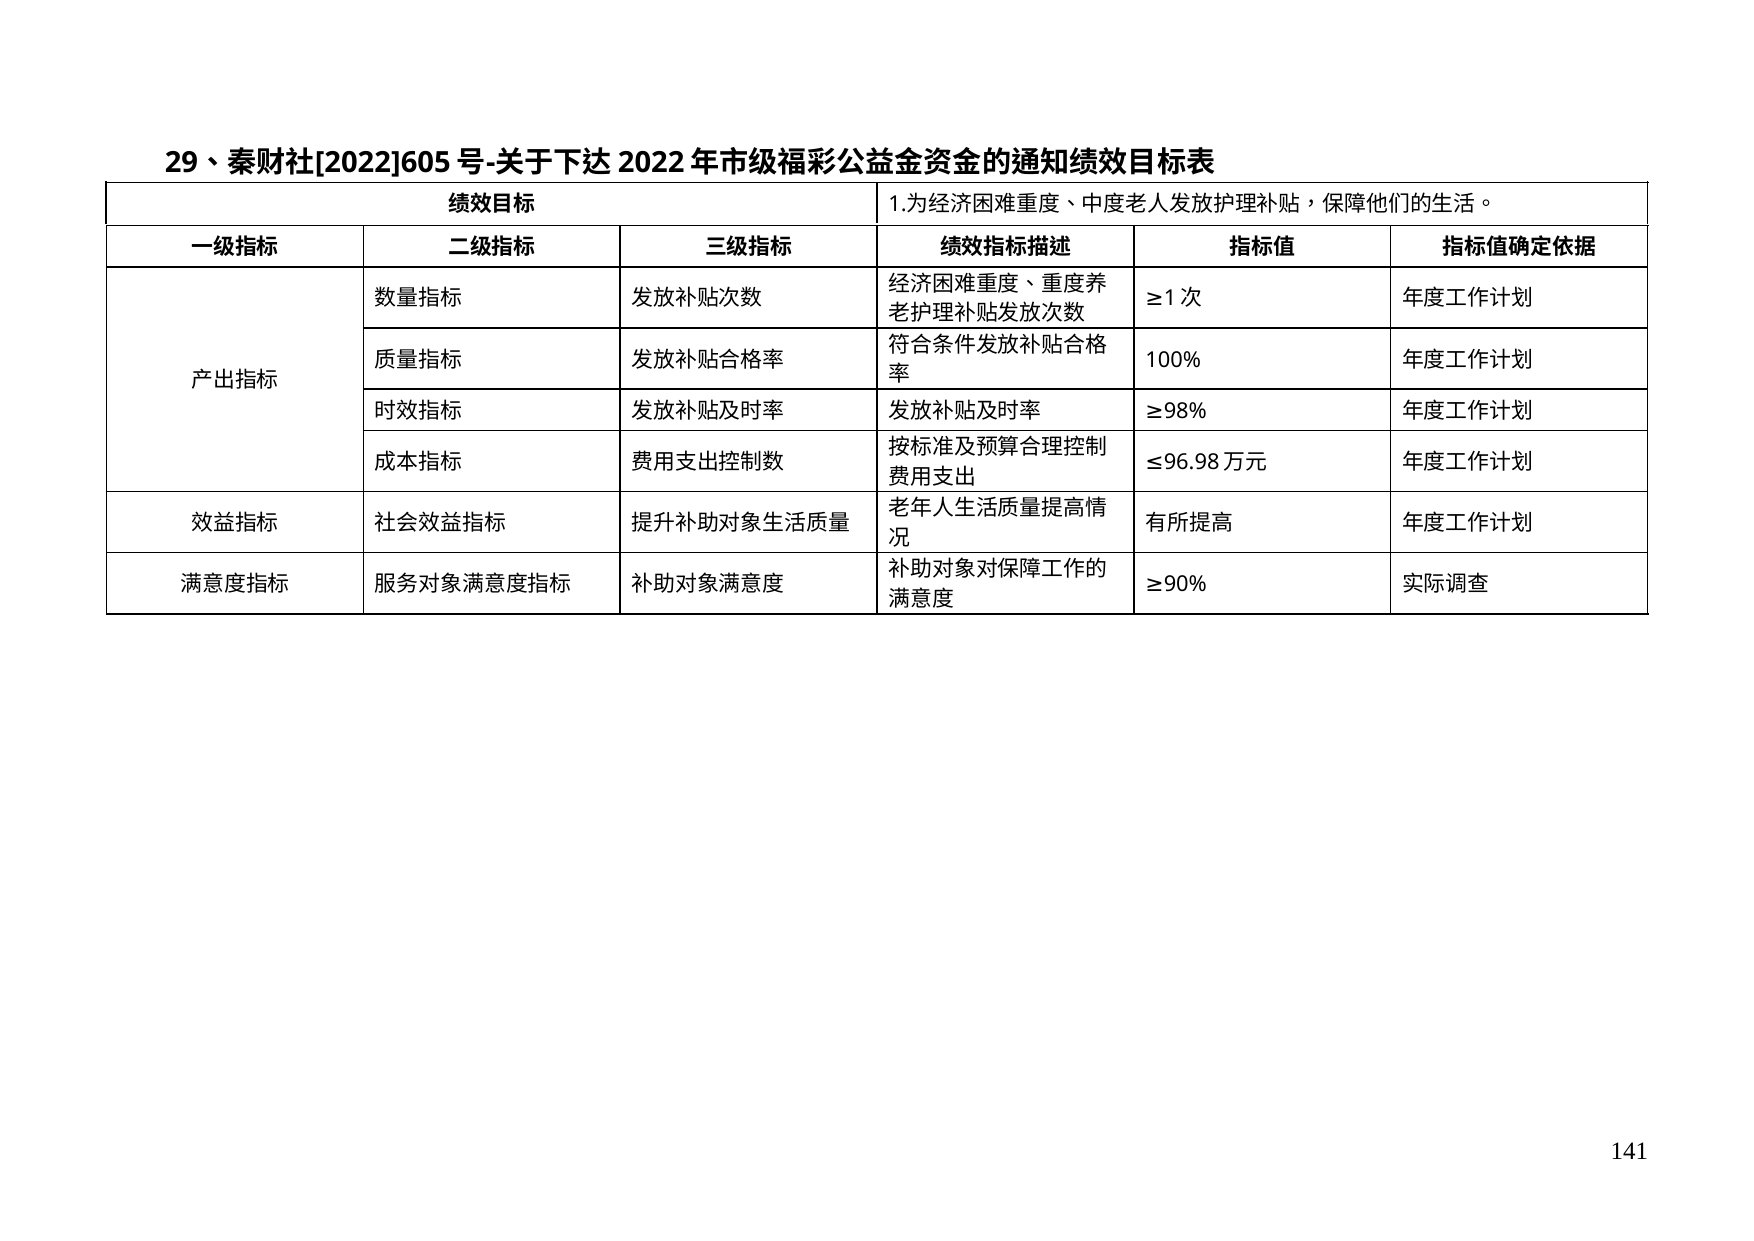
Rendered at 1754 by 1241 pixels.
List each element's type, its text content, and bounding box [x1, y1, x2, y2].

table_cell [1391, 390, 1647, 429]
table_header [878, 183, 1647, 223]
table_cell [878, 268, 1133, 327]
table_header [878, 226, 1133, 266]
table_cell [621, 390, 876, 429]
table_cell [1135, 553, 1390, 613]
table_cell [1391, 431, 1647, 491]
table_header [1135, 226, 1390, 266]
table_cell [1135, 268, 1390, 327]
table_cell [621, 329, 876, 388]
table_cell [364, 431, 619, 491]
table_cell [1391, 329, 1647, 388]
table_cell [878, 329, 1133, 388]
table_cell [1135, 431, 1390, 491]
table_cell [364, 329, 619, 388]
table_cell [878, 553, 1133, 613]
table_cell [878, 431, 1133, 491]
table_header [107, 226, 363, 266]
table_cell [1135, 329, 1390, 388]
text 29、秦财社[2022]605号-关于下达2022年市级福彩公益金资金的通知绩效目标表 [106, 142, 1648, 181]
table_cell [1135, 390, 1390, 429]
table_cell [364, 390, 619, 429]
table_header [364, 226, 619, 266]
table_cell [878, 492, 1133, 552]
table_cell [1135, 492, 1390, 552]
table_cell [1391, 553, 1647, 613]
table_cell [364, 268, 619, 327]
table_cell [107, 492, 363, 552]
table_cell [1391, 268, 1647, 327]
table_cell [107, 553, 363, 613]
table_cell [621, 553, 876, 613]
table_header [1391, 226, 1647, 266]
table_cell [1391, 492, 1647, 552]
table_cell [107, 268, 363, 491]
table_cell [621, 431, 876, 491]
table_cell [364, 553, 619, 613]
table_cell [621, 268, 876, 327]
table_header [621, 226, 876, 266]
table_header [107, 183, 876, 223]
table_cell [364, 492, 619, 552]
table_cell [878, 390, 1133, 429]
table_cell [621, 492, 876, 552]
